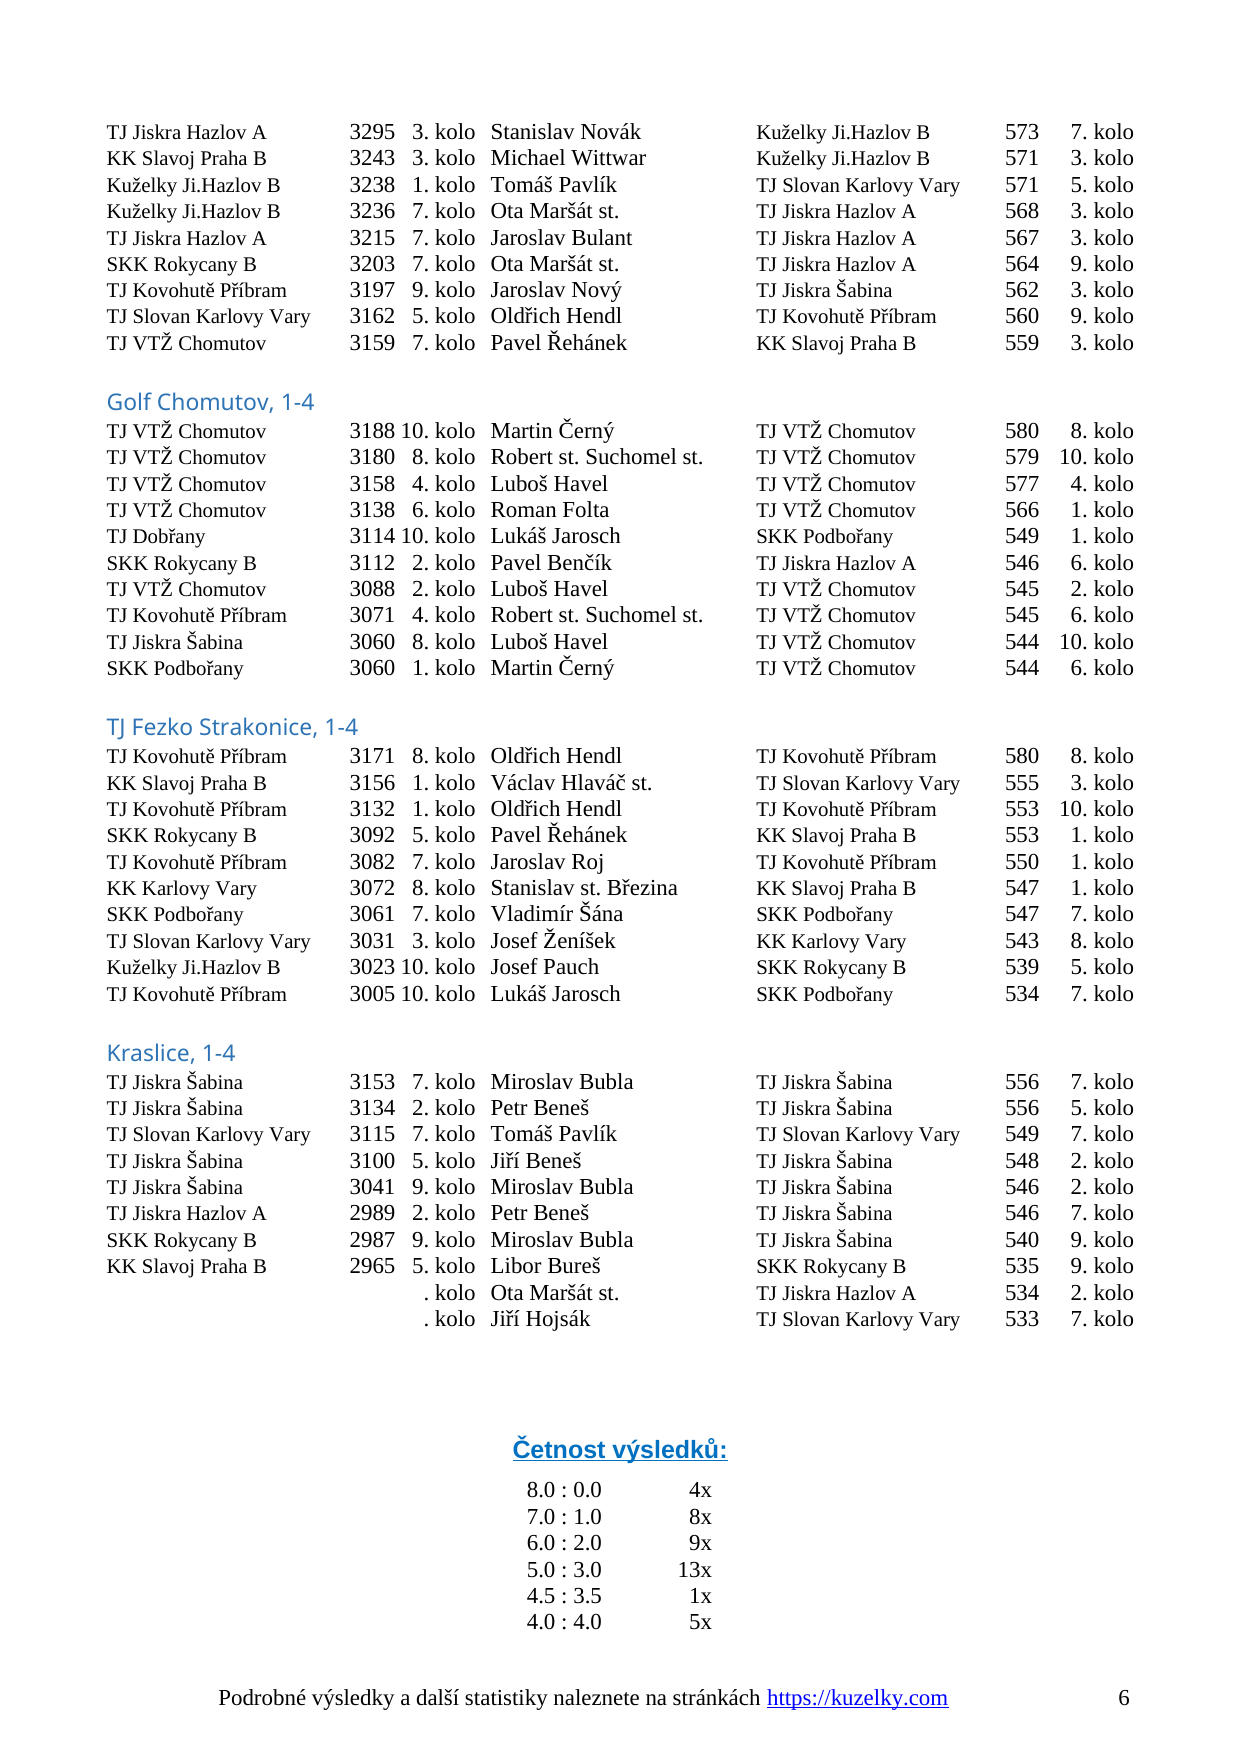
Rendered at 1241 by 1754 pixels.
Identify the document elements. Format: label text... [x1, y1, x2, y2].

text KK Slavoj Praha B 3243 3. kolo Michael Wittwar Kuželky Ji.Hazlov B 571 3. kolo [106, 144, 1134, 171]
text TJ Kovohutě Příbram 3171 8. kolo Oldřich Hendl TJ Kovohutě Příbram 580 8. kolo [106, 742, 1134, 769]
text KK Slavoj Praha B 2965 5. kolo Libor Bureš SKK Rokycany B 535 9. kolo [106, 1252, 1134, 1278]
text 5.0 : 3.0 13x [106, 1556, 1134, 1582]
text TJ Jiskra Hazlov A 3215 7. kolo Jaroslav Bulant TJ Jiskra Hazlov A 567 3. kolo [106, 223, 1134, 250]
text 8.0 : 0.0 4x [106, 1477, 1134, 1503]
text TJ Dobřany 3114 10. kolo Lukáš Jarosch SKK Podbořany 549 1. kolo [106, 522, 1134, 549]
text TJ VTŽ Chomutov 3159 7. kolo Pavel Řehánek KK Slavoj Praha B 559 3. kolo [106, 329, 1134, 355]
text 4.5 : 3.5 1x [106, 1582, 1134, 1608]
text TJ VTŽ Chomutov 3088 2. kolo Luboš Havel TJ VTŽ Chomutov 545 2. kolo [106, 575, 1134, 602]
text TJ Jiskra Hazlov A 3295 3. kolo Stanislav Novák Kuželky Ji.Hazlov B 573 7. kolo [106, 118, 1134, 144]
text TJ Kovohutě Příbram 3071 4. kolo Robert st. Suchomel st. TJ VTŽ Chomutov 545 6. kolo [106, 602, 1134, 628]
text 4.0 : 4.0 5x [106, 1608, 1134, 1635]
text TJ Kovohutě Příbram 3197 9. kolo Jaroslav Nový TJ Jiskra Šabina 562 3. kolo [106, 276, 1134, 303]
text TJ VTŽ Chomutov 3138 6. kolo Roman Folta TJ VTŽ Chomutov 566 1. kolo [106, 496, 1134, 522]
subtitle Kraslice, 1-4 [106, 1036, 1134, 1068]
text TJ VTŽ Chomutov 3180 8. kolo Robert st. Suchomel st. TJ VTŽ Chomutov 579 10. kolo [106, 443, 1134, 470]
text KK Karlovy Vary 3072 8. kolo Stanislav st. Březina KK Slavoj Praha B 547 1. kolo [106, 874, 1134, 901]
text 6.0 : 2.0 9x [106, 1529, 1134, 1556]
text SKK Podbořany 3061 7. kolo Vladimír Šána SKK Podbořany 547 7. kolo [106, 901, 1134, 927]
subtitle Golf Chomutov, 1-4 [106, 386, 1134, 417]
text TJ Jiskra Hazlov A 2989 2. kolo Petr Beneš TJ Jiskra Šabina 546 7. kolo [106, 1199, 1134, 1226]
text TJ Slovan Karlovy Vary 3162 5. kolo Oldřich Hendl TJ Kovohutě Příbram 560 9. kolo [106, 303, 1134, 329]
text TJ Kovohutě Příbram 3082 7. kolo Jaroslav Roj TJ Kovohutě Příbram 550 1. kolo [106, 848, 1134, 874]
text Kuželky Ji.Hazlov B 3236 7. kolo Ota Maršát st. TJ Jiskra Hazlov A 568 3. kolo [106, 197, 1134, 223]
text TJ Kovohutě Příbram 3132 1. kolo Oldřich Hendl TJ Kovohutě Příbram 553 10. kolo [106, 795, 1134, 821]
text SKK Rokycany B 2987 9. kolo Miroslav Bubla TJ Jiskra Šabina 540 9. kolo [106, 1226, 1134, 1252]
text . kolo Jiří Hojsák TJ Slovan Karlovy Vary 533 7. kolo [106, 1305, 1134, 1331]
text SKK Podbořany 3060 1. kolo Martin Černý TJ VTŽ Chomutov 544 6. kolo [106, 654, 1134, 681]
text TJ Slovan Karlovy Vary 3031 3. kolo Josef Ženíšek KK Karlovy Vary 543 8. kolo [106, 927, 1134, 953]
text Kuželky Ji.Hazlov B 3023 10. kolo Josef Pauch SKK Rokycany B 539 5. kolo [106, 953, 1134, 979]
text SKK Rokycany B 3203 7. kolo Ota Maršát st. TJ Jiskra Hazlov A 564 9. kolo [106, 250, 1134, 276]
text 7.0 : 1.0 8x [106, 1503, 1134, 1529]
text TJ Slovan Karlovy Vary 3115 7. kolo Tomáš Pavlík TJ Slovan Karlovy Vary 549 7. kolo [106, 1120, 1134, 1147]
text TJ VTŽ Chomutov 3158 4. kolo Luboš Havel TJ VTŽ Chomutov 577 4. kolo [106, 470, 1134, 496]
text TJ Jiskra Šabina 3134 2. kolo Petr Beneš TJ Jiskra Šabina 556 5. kolo [106, 1094, 1134, 1120]
text SKK Rokycany B 3092 5. kolo Pavel Řehánek KK Slavoj Praha B 553 1. kolo [106, 821, 1134, 848]
text SKK Rokycany B 3112 2. kolo Pavel Benčík TJ Jiskra Hazlov A 546 6. kolo [106, 549, 1134, 575]
text . kolo Ota Maršát st. TJ Jiskra Hazlov A 534 2. kolo [106, 1278, 1134, 1305]
text TJ Kovohutě Příbram 3005 10. kolo Lukáš Jarosch SKK Podbořany 534 7. kolo [106, 979, 1134, 1006]
text TJ Jiskra Šabina 3153 7. kolo Miroslav Bubla TJ Jiskra Šabina 556 7. kolo [106, 1068, 1134, 1094]
text Četnost výsledků: [94, 1435, 1145, 1464]
subtitle TJ Fezko Strakonice, 1-4 [106, 711, 1134, 742]
text Kuželky Ji.Hazlov B 3238 1. kolo Tomáš Pavlík TJ Slovan Karlovy Vary 571 5. kolo [106, 171, 1134, 197]
text TJ Jiskra Šabina 3060 8. kolo Luboš Havel TJ VTŽ Chomutov 544 10. kolo [106, 628, 1134, 654]
text KK Slavoj Praha B 3156 1. kolo Václav Hlaváč st. TJ Slovan Karlovy Vary 555 3. kolo [106, 769, 1134, 795]
text TJ Jiskra Šabina 3041 9. kolo Miroslav Bubla TJ Jiskra Šabina 546 2. kolo [106, 1173, 1134, 1199]
text TJ Jiskra Šabina 3100 5. kolo Jiří Beneš TJ Jiskra Šabina 548 2. kolo [106, 1147, 1134, 1173]
text TJ VTŽ Chomutov 3188 10. kolo Martin Černý TJ VTŽ Chomutov 580 8. kolo [106, 417, 1134, 443]
